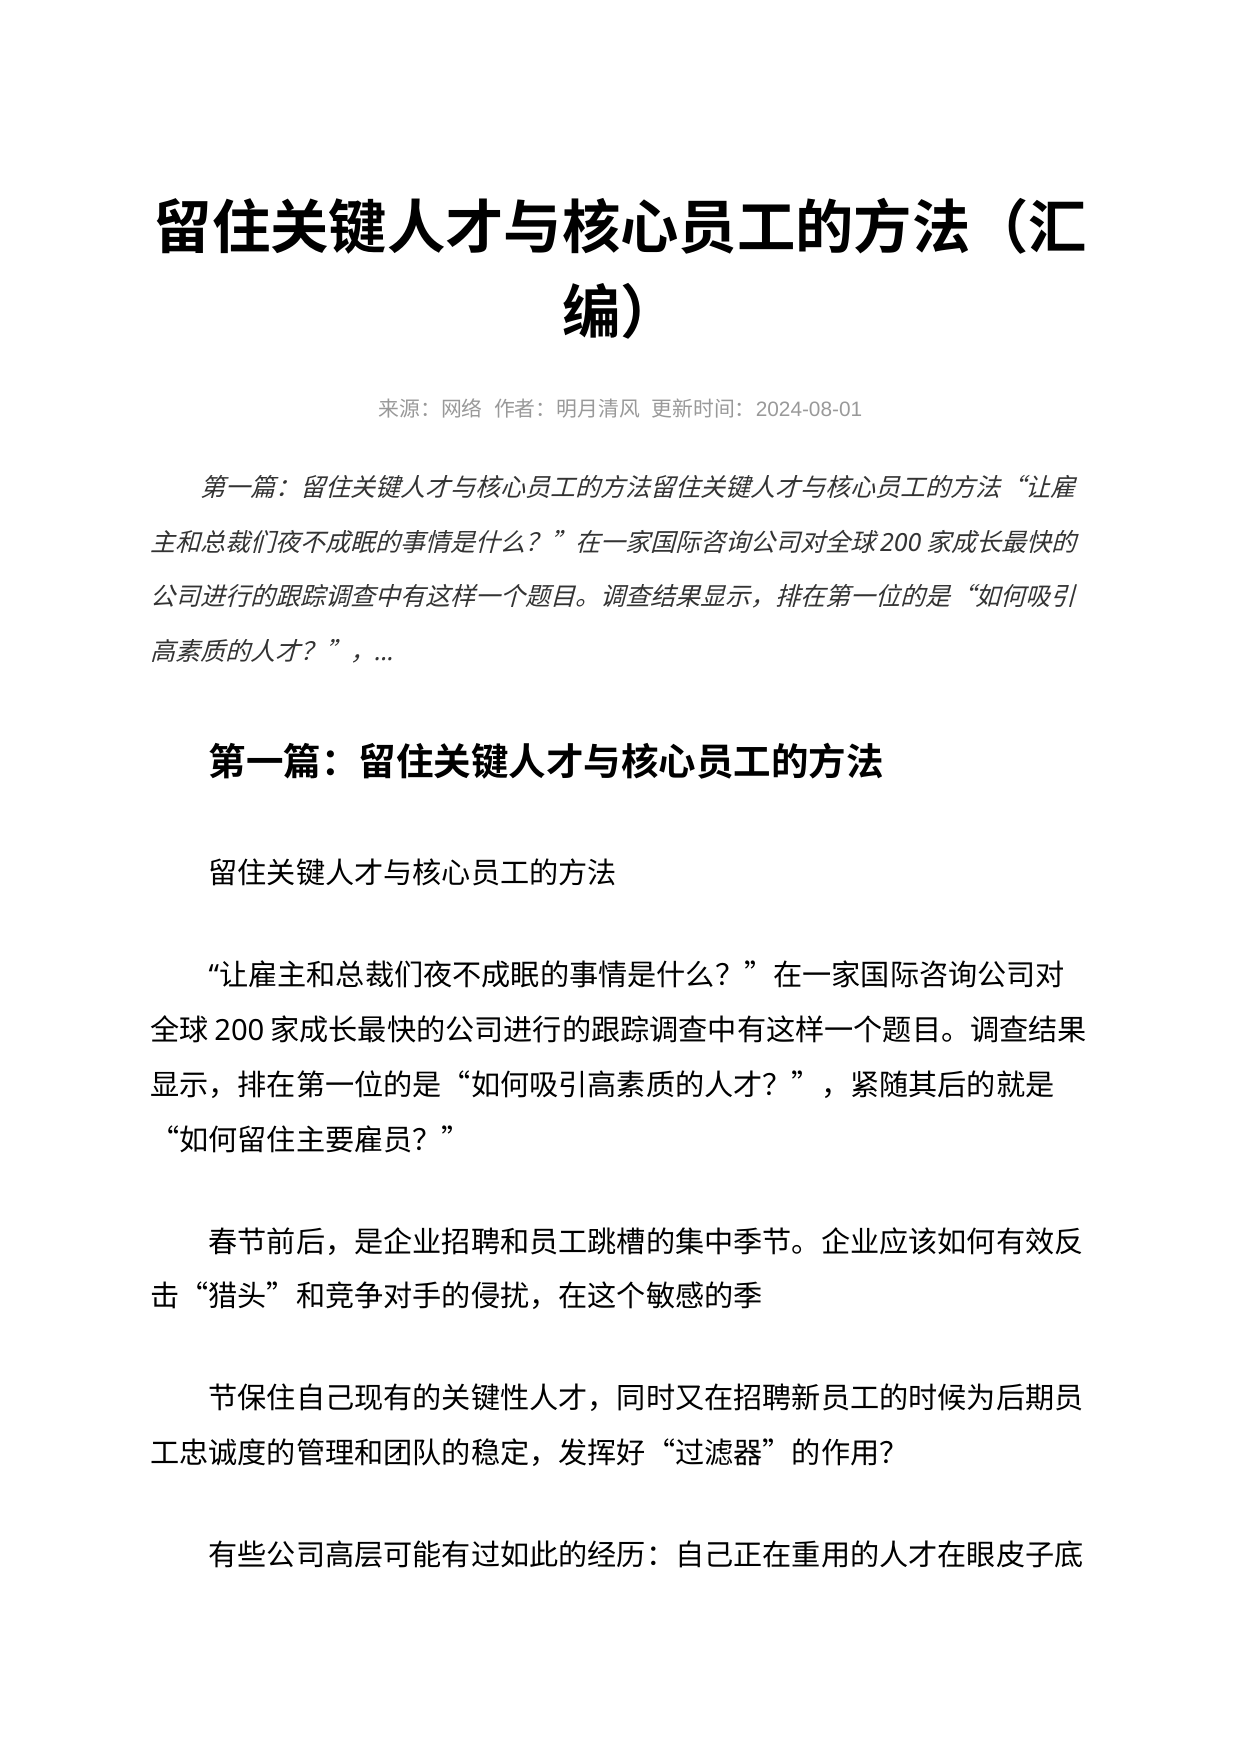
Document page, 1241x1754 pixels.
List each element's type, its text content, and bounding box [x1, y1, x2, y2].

text 留住关键人才与核心员工的方法 [150, 850, 1090, 892]
text 来源：网络 作者：明月清风 更新时间：2024-08-01 [150, 397, 1090, 421]
text 第一篇：留住关键人才与核心员工的方法留住关键人才与核心员工的方法“让雇主和总裁们夜不成眠的事情是什么？”在一家国际咨询公司对全球200家成长最快的公司进行的跟踪调查中有这样一个题目。调查结果显示，排在第一位的是“如何吸引高素质的人才？”，... [150, 468, 1090, 667]
text 节保住自己现有的关键性人才，同时又在招聘新员工的时候为后期员工忠诚度的管理和团队的稳定，发挥好“过滤器”的作用？ [150, 1375, 1090, 1472]
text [150, 1531, 1090, 1574]
text “让雇主和总裁们夜不成眠的事情是什么？”在一家国际咨询公司对全球200家成长最快的公司进行的跟踪调查中有这样一个题目。调查结果显示，排在第一位的是“如何吸引高素质的人才？”，紧随其后的就是“如何留住主要雇员？” [150, 951, 1090, 1159]
text 第一篇：留住关键人才与核心员工的方法 [150, 732, 1090, 787]
subtitle 留住关键人才与核心员工的方法（汇编） [150, 181, 1090, 350]
text 春节前后，是企业招聘和员工跳槽的集中季节。企业应该如何有效反击“猎头”和竞争对手的侵扰，在这个敏感的季 [150, 1218, 1090, 1315]
